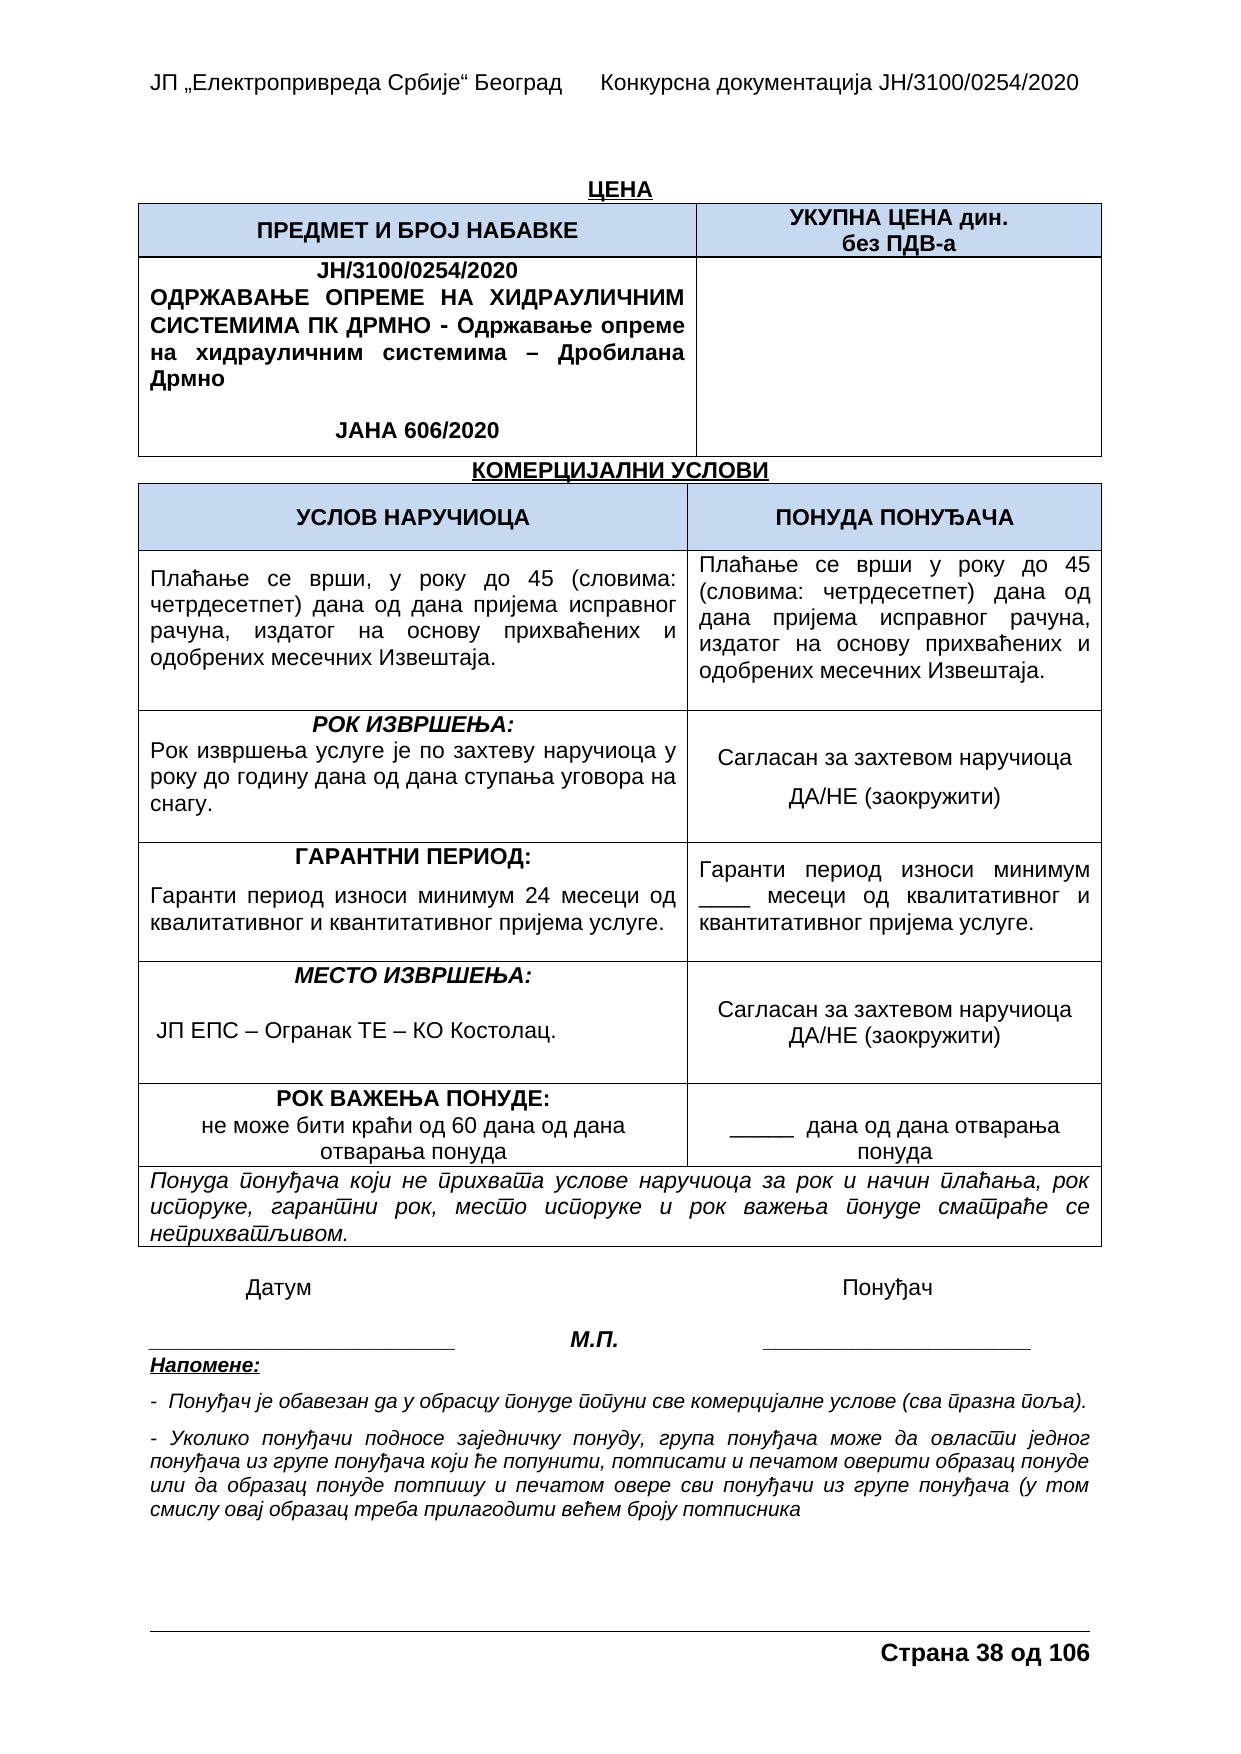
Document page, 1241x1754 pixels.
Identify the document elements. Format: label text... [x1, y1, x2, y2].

table_cell МЕСТО ИЗВРШЕЊА: ЈП ЕПС – Огранак ТЕ – КО Костолац. [139, 962, 687, 1083]
text - Понуђач је обавезан да у обрасцу понуде попуни све комерцијалне услове (сва празна поља). [150, 1389, 1090, 1413]
table_cell Гаранти период износи минимум ____ месеци од квалитативног и квантитативног пријема услуге. [688, 843, 1101, 961]
text Напомене: [150, 1352, 1090, 1376]
table_cell _____ дана од дана отварања понуда [688, 1084, 1101, 1166]
text - Уколико понуђачи подносе заједничку понуду, група понуђача може да овласти једног понуђача из групе понуђача који ће попунити, потписати и печатом оверити образац понуде или да образац понуде потпишу и печатом овере сви понуђачи из групе понуђача (у том смислу овај образац треба прилагодити већем броју потписника [150, 1425, 1090, 1521]
table_cell Плаћање се врши, у року до 45 (словима: четрдесетпет) дана од дана пријема исправног рачуна, издатог на основу прихваћених и одобрених месечних Извештаја. [139, 551, 687, 709]
table_cell Сагласан за захтевом наручиоца ДА/НЕ (заокружити) [688, 711, 1101, 842]
text КОМЕРЦИЈАЛНИ УСЛОВИ [150, 457, 1090, 483]
table_cell ГАРАНТНИ ПЕРИОД: Гаранти период износи минимум 24 месеци од квалитативног и квантитативног пријема услуге. [139, 843, 687, 961]
text ________________________ М.П. _____________________ [150, 1326, 1090, 1352]
table_cell ЈН/3100/0254/2020 ОДРЖАВАЊЕ ОПРЕМЕ НА ХИДРАУЛИЧНИМ СИСТЕМИМА ПК ДРМНО - Oдржавање опреме на хидрауличним системима – Дробилана Дрмно ЈАНА 606/2020 [139, 258, 696, 456]
table_cell РОК ВАЖЕЊА ПОНУДЕ: не може бити краћи од 60 дана од дана отварања понуда [139, 1084, 687, 1166]
table_header УСЛОВ НАРУЧИОЦА [139, 484, 687, 550]
table_header УКУПНА ЦЕНА дин. без ПДВ-а [697, 204, 1101, 256]
table_cell Сагласан за захтевом наручиоца ДА/НЕ (заокружити) [688, 962, 1101, 1083]
table_header ПОНУДА ПОНУЂАЧА [688, 484, 1101, 550]
text ЦЕНА [150, 176, 1090, 203]
table_cell [697, 258, 1101, 456]
text Датум Понуђач [150, 1273, 1090, 1300]
table_cell Понуда понуђача који не прихвата услове наручиоца за рок и начин плаћања, рок испоруке, гарантни рок, место испоруке и рок важења понуде сматраће се неприхватљивом. [139, 1167, 1101, 1246]
table_cell Плаћање се врши у року до 45 (словима: четрдесетпет) дана од дана пријема исправног рачуна, издатог на основу прихваћених и одобрених месечних Извештаја. [688, 551, 1101, 709]
table_header ПРЕДМЕТ И БРОЈ НАБАВКЕ [139, 204, 696, 256]
table_cell РОК ИЗВРШЕЊА: Рок извршења услуге је по захтеву наручиоца у року до годину дана од дана ступања уговора на снагу. [139, 711, 687, 842]
